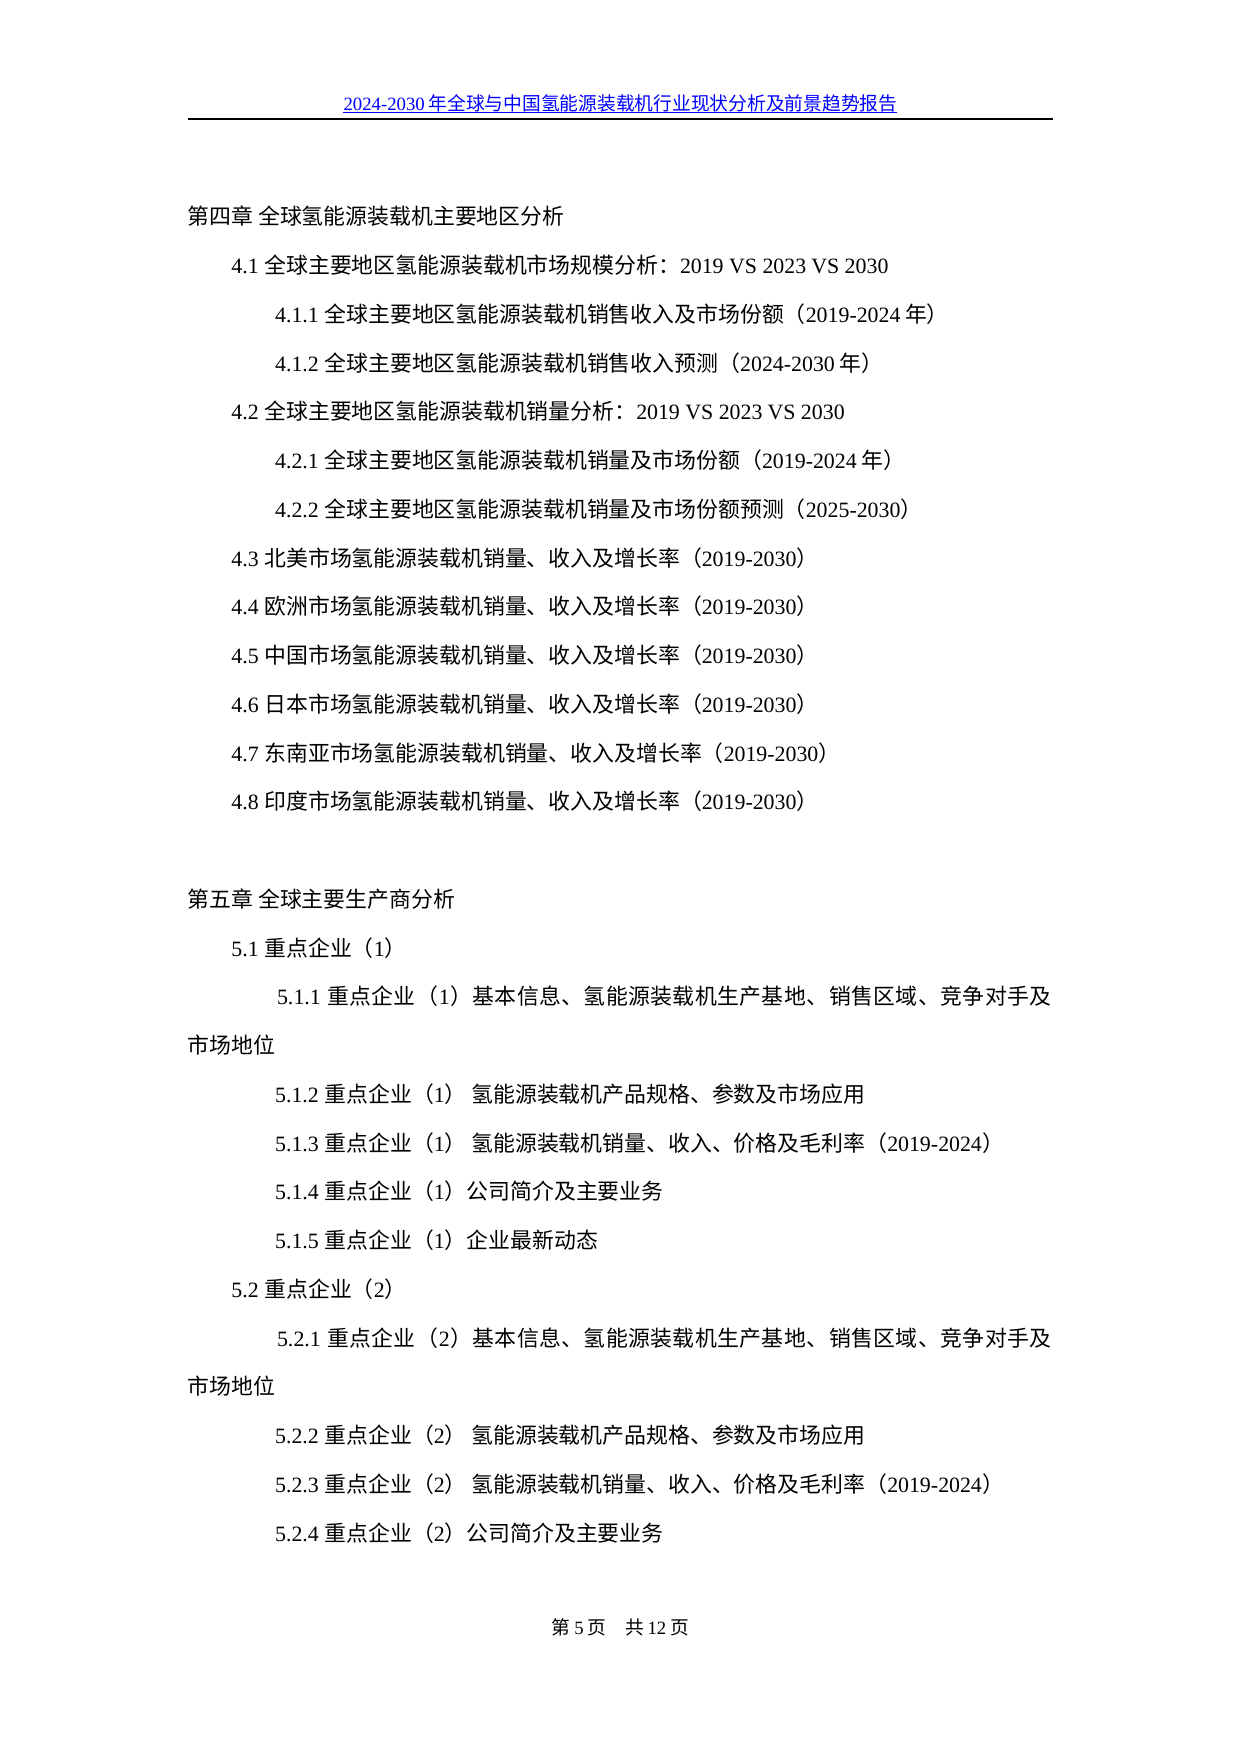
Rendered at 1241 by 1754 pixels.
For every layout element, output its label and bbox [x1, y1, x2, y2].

text [187, 150, 1053, 1548]
